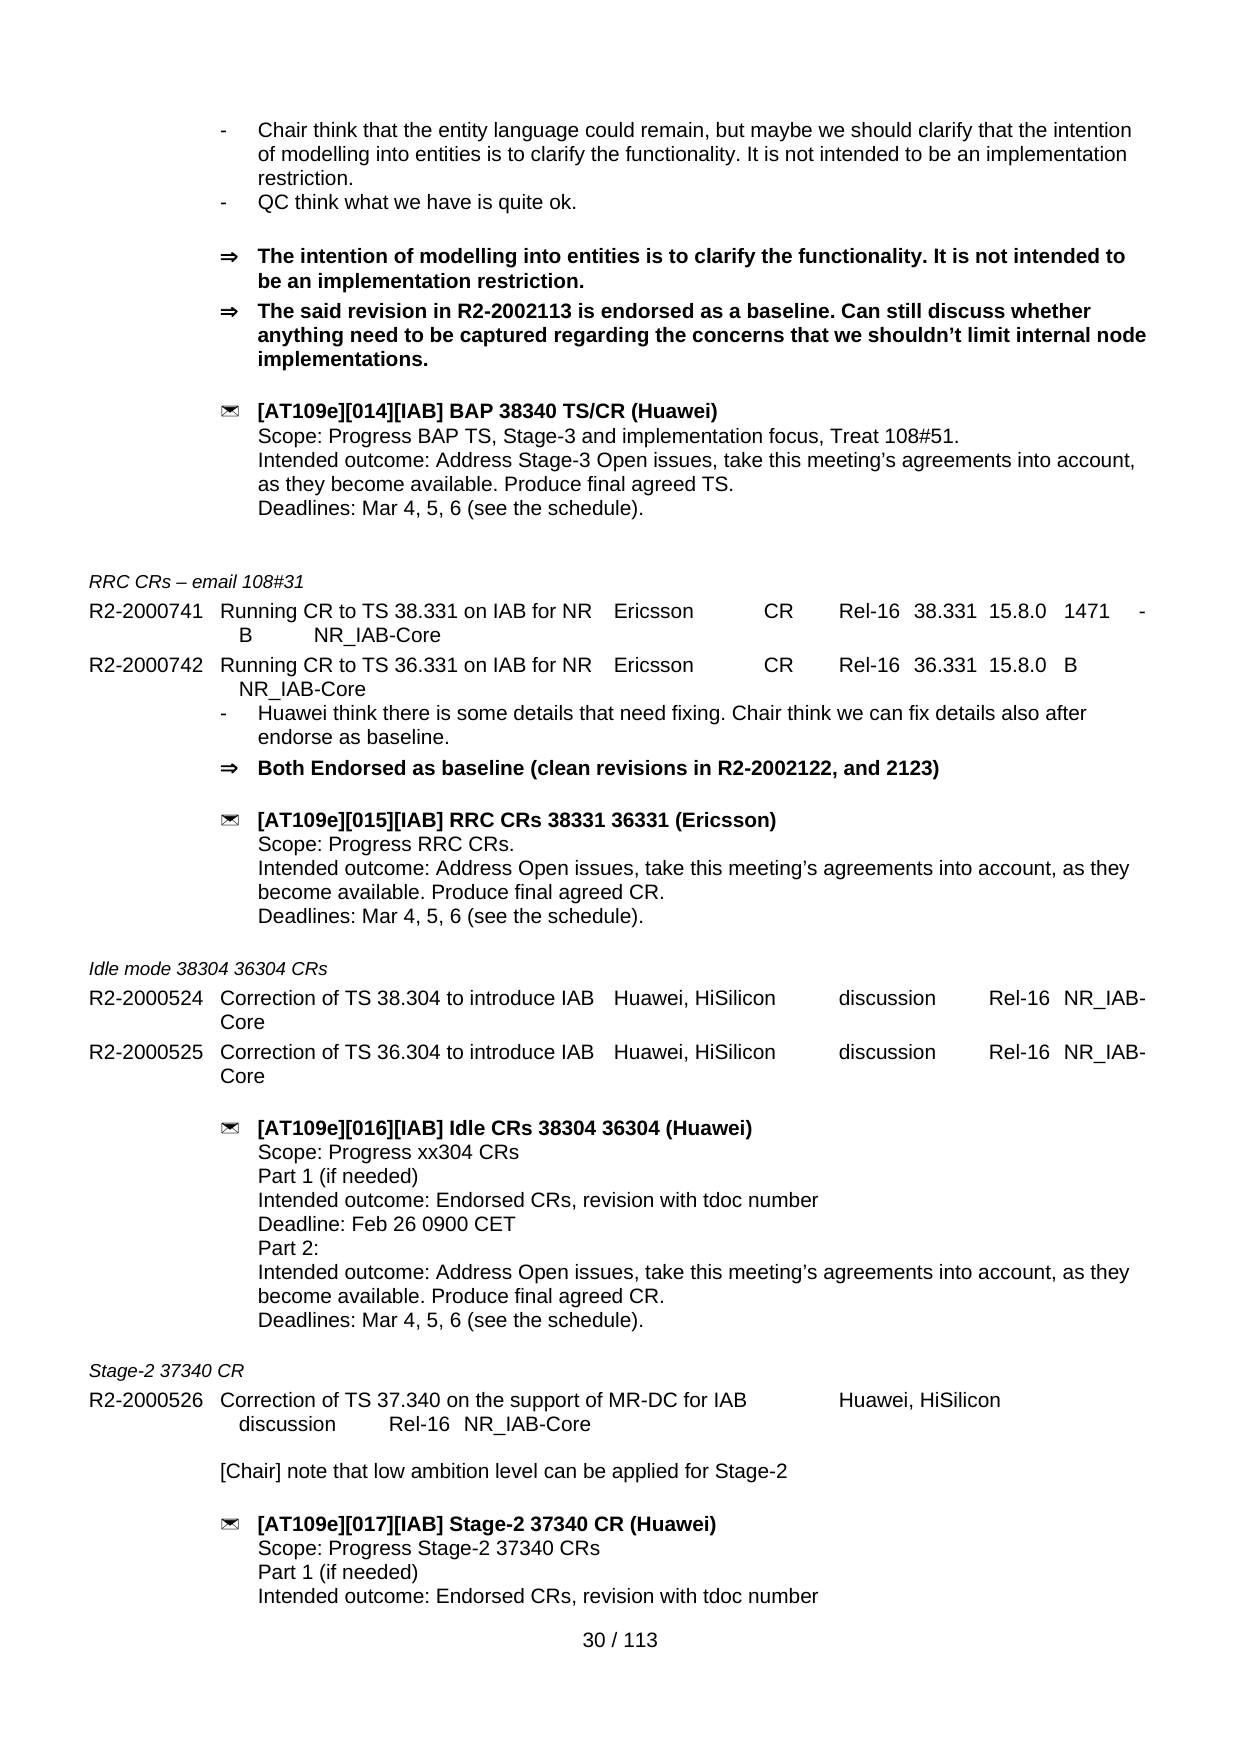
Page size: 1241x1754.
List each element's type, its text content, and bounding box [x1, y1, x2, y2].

text Scope: Progress Stage-2 37340 CRs [220, 1536, 1152, 1559]
text The intention of modelling into entities is to clarify the functionality. It is not intended to be an implementation restriction. [220, 244, 1152, 293]
title R2-2000524 Correction of TS 38.304 to introduce IAB Huawei, HiSilicon discussion Rel-16 NR_IAB-Core [89, 986, 1152, 1033]
text Stage-2 37340 CR [89, 1360, 1152, 1381]
text Scope: Progress RRC CRs. [220, 832, 1152, 856]
text Deadlines: Mar 4, 5, 6 (see the schedule). [220, 1308, 1152, 1332]
text [AT109e][017][IAB] Stage-2 37340 CR (Huawei) [220, 1511, 1152, 1536]
text Deadline: Feb 26 0900 CET [220, 1212, 1152, 1236]
text RRC CRs – email 108#31 [89, 571, 1152, 593]
text Intended outcome: Address Open issues, take this meeting’s agreements into account, as they become available. Produce final agreed CR. [220, 856, 1152, 904]
text Part 2: [220, 1236, 1152, 1260]
text Scope: Progress BAP TS, Stage-3 and implementation focus, Treat 108#51. [220, 423, 1152, 447]
text Intended outcome: Endorsed CRs, revision with tdoc number [220, 1188, 1152, 1212]
text Intended outcome: Address Open issues, take this meeting’s agreements into account, as they become available. Produce final agreed CR. [220, 1260, 1152, 1308]
text Both Endorsed as baseline (clean revisions in R2-2002122, and 2123) [220, 755, 1152, 780]
text Deadlines: Mar 4, 5, 6 (see the schedule). [220, 904, 1152, 928]
title R2-2000526 Correction of TS 37.340 on the support of MR-DC for IAB Huawei, HiSilicon discussion Rel-16 NR_IAB-Core [89, 1387, 1152, 1435]
title R2-2000525 Correction of TS 36.304 to introduce IAB Huawei, HiSilicon discussion Rel-16 NR_IAB-Core [89, 1040, 1152, 1088]
text - QC think what we have is quite ok. [220, 190, 1152, 214]
text Deadlines: Mar 4, 5, 6 (see the schedule). [220, 495, 1152, 519]
text Part 1 (if needed) [220, 1559, 1152, 1583]
text [AT109e][014][IAB] BAP 38340 TS/CR (Huawei) [220, 399, 1152, 423]
text Intended outcome: Endorsed CRs, revision with tdoc number [220, 1583, 1152, 1607]
text The said revision in R2-2002113 is endorsed as a baseline. Can still discuss whether anything need to be captured regarding the concerns that we shouldn’t limit internal node implementations. [220, 299, 1152, 371]
text Intended outcome: Address Stage-3 Open issues, take this meeting’s agreements into account, as they become available. Produce final agreed TS. [220, 447, 1152, 495]
title R2-2000741 Running CR to TS 38.331 on IAB for NR Ericsson CR Rel-16 38.331 15.8.0 1471 - B NR_IAB-Core [89, 599, 1152, 647]
text - Chair think that the entity language could remain, but maybe we should clarify that the intention of modelling into entities is to clarify the functionality. It is not intended to be an implementation restriction. [220, 118, 1152, 190]
text Scope: Progress xx304 CRs [220, 1140, 1152, 1164]
text [Chair] note that low ambition level can be applied for Stage-2 [220, 1459, 1152, 1483]
text Part 1 (if needed) [220, 1164, 1152, 1188]
text Idle mode 38304 36304 CRs [89, 958, 1152, 979]
text [AT109e][016][IAB] Idle CRs 38304 36304 (Huawei) [220, 1116, 1152, 1140]
text - Huawei think there is some details that need fixing. Chair think we can fix details also after endorse as baseline. [220, 701, 1152, 749]
text [AT109e][015][IAB] RRC CRs 38331 36331 (Ericsson) [220, 808, 1152, 832]
title R2-2000742 Running CR to TS 36.331 on IAB for NR Ericsson CR Rel-16 36.331 15.8.0 B NR_IAB-Core [89, 653, 1152, 701]
